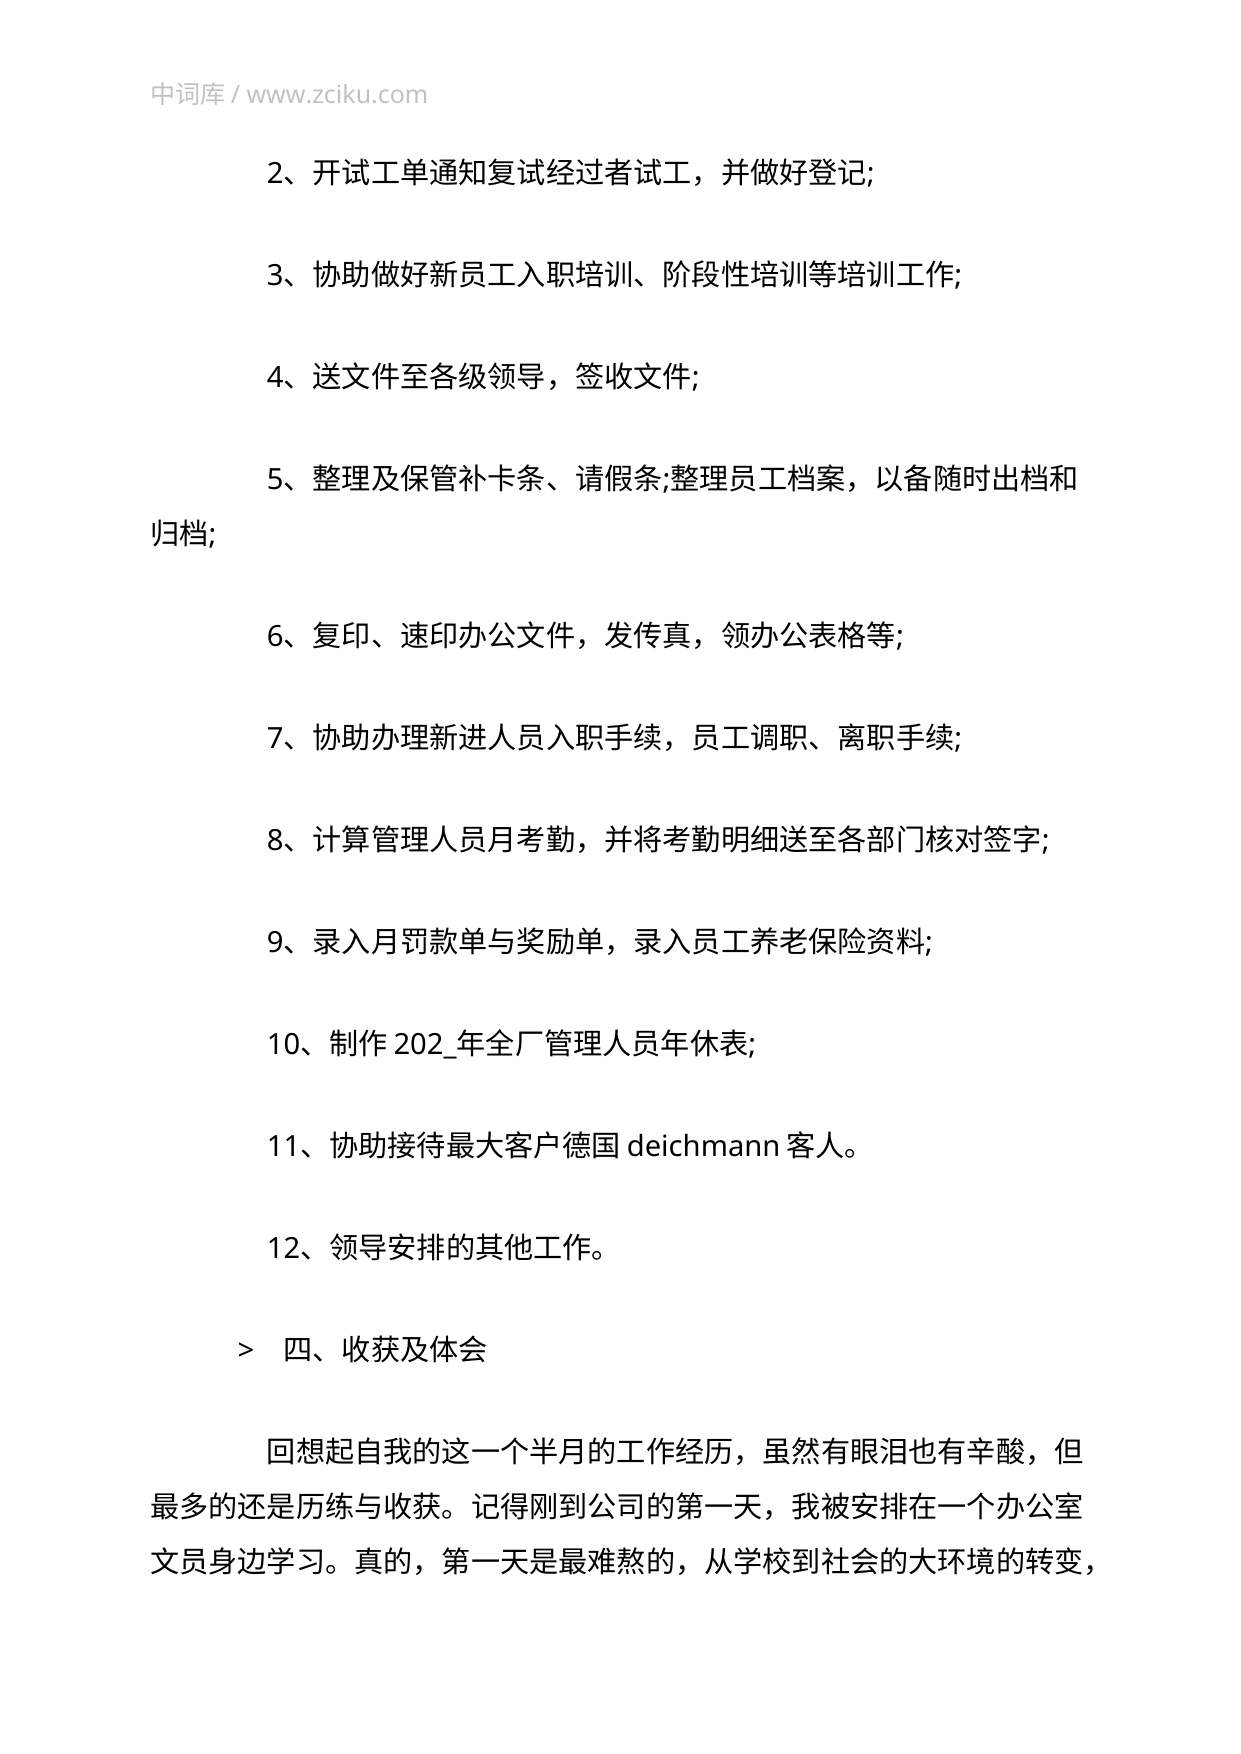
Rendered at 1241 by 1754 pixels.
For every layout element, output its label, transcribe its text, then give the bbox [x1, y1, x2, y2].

text 7、协助办理新进人员入职手续，员工调职、离职手续; [150, 715, 1090, 757]
text 8、计算管理人员月考勤，并将考勤明细送至各部门核对签字; [150, 817, 1090, 859]
text 2、开试工单通知复试经过者试工，并做好登记; [150, 150, 1090, 192]
text 6、复印、速印办公文件，发传真，领办公表格等; [150, 613, 1090, 655]
text > 四、收获及体会 [150, 1327, 1090, 1369]
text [150, 1429, 1090, 1581]
text 11、协助接待最大客户德国deichmann客人。 [150, 1123, 1090, 1165]
text 12、领导安排的其他工作。 [150, 1225, 1090, 1267]
text 3、协助做好新员工入职培训、阶段性培训等培训工作; [150, 252, 1090, 294]
text 10、制作202_年全厂管理人员年休表; [150, 1021, 1090, 1063]
text 5、整理及保管补卡条、请假条;整理员工档案，以备随时出档和归档; [150, 456, 1090, 553]
text 4、送文件至各级领导，签收文件; [150, 354, 1090, 396]
text 9、录入月罚款单与奖励单，录入员工养老保险资料; [150, 919, 1090, 961]
